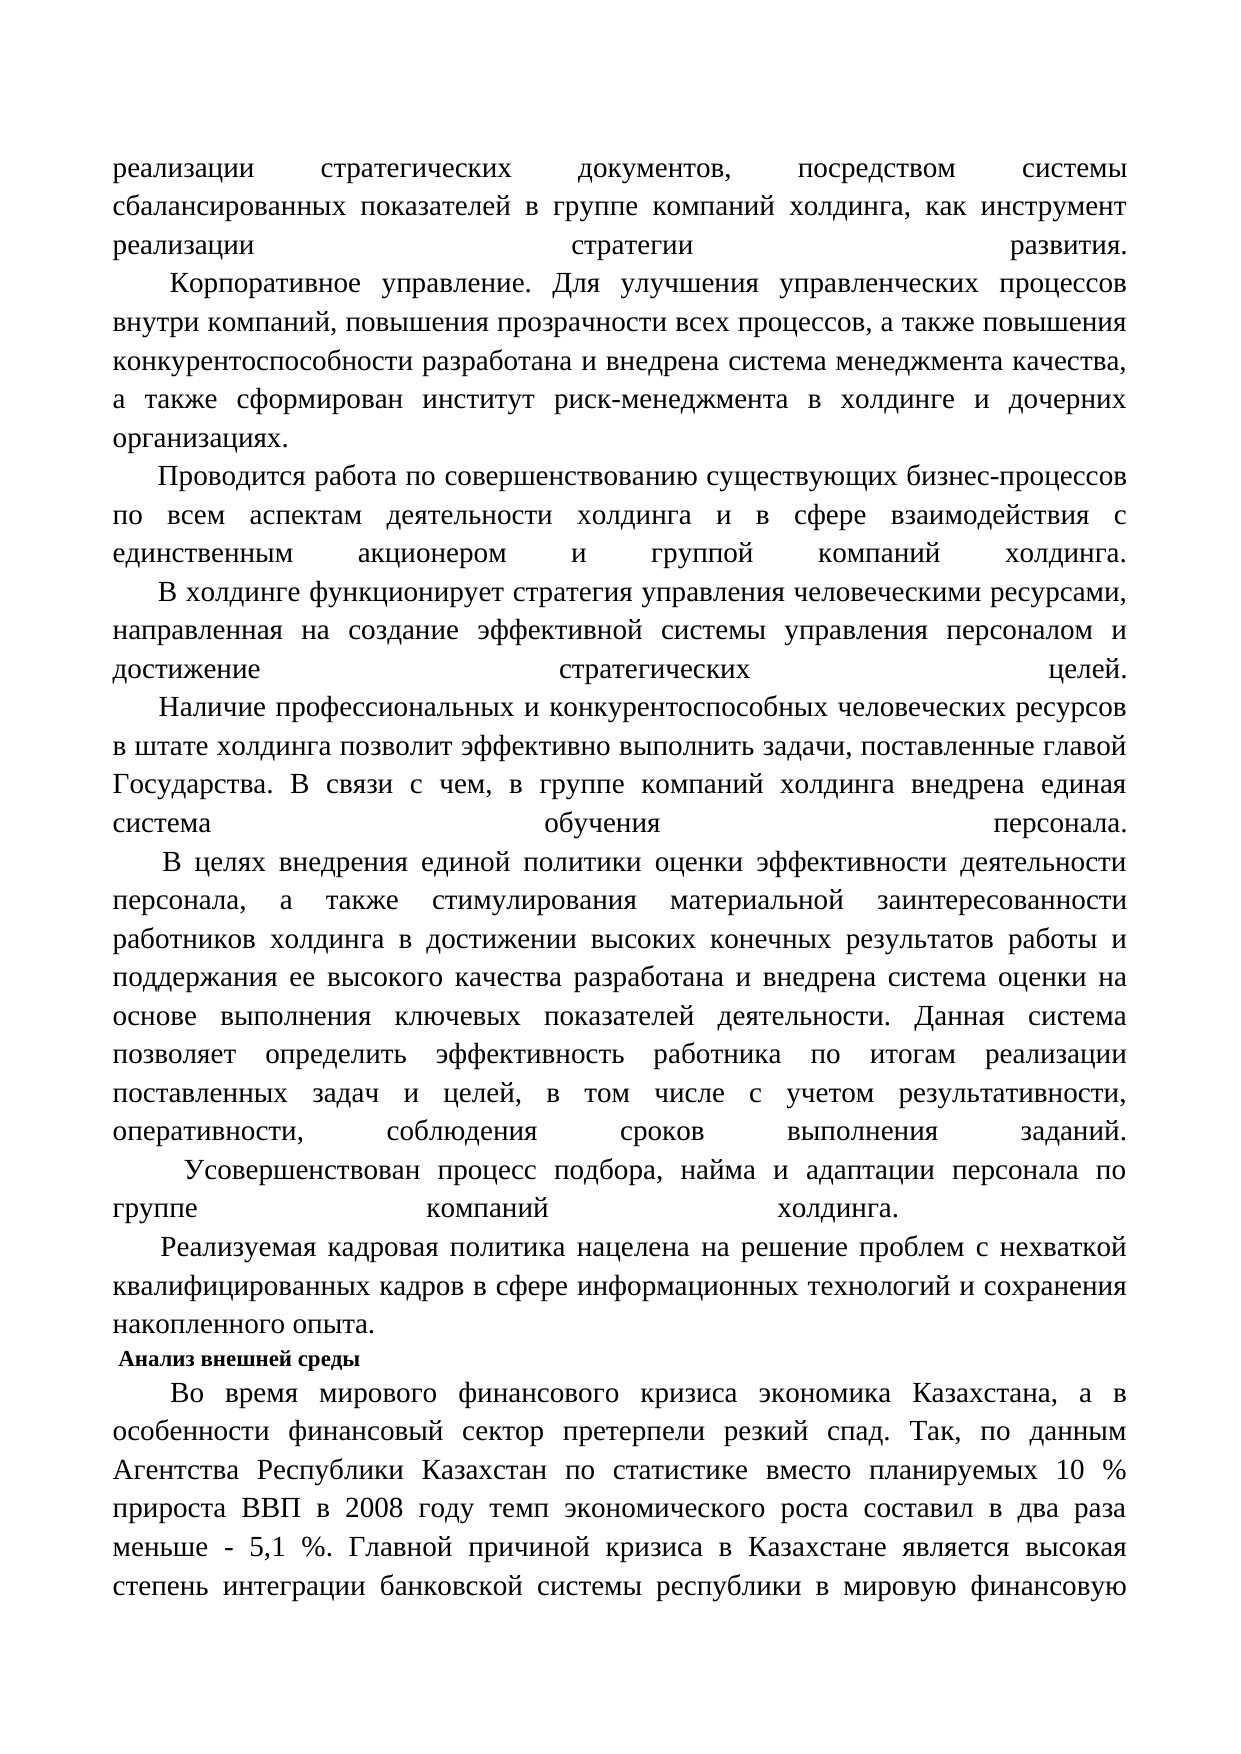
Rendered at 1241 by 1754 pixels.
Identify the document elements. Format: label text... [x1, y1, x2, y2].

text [112, 150, 1128, 1340]
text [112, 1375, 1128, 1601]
text Анализ внешней среды [112, 1345, 1128, 1371]
